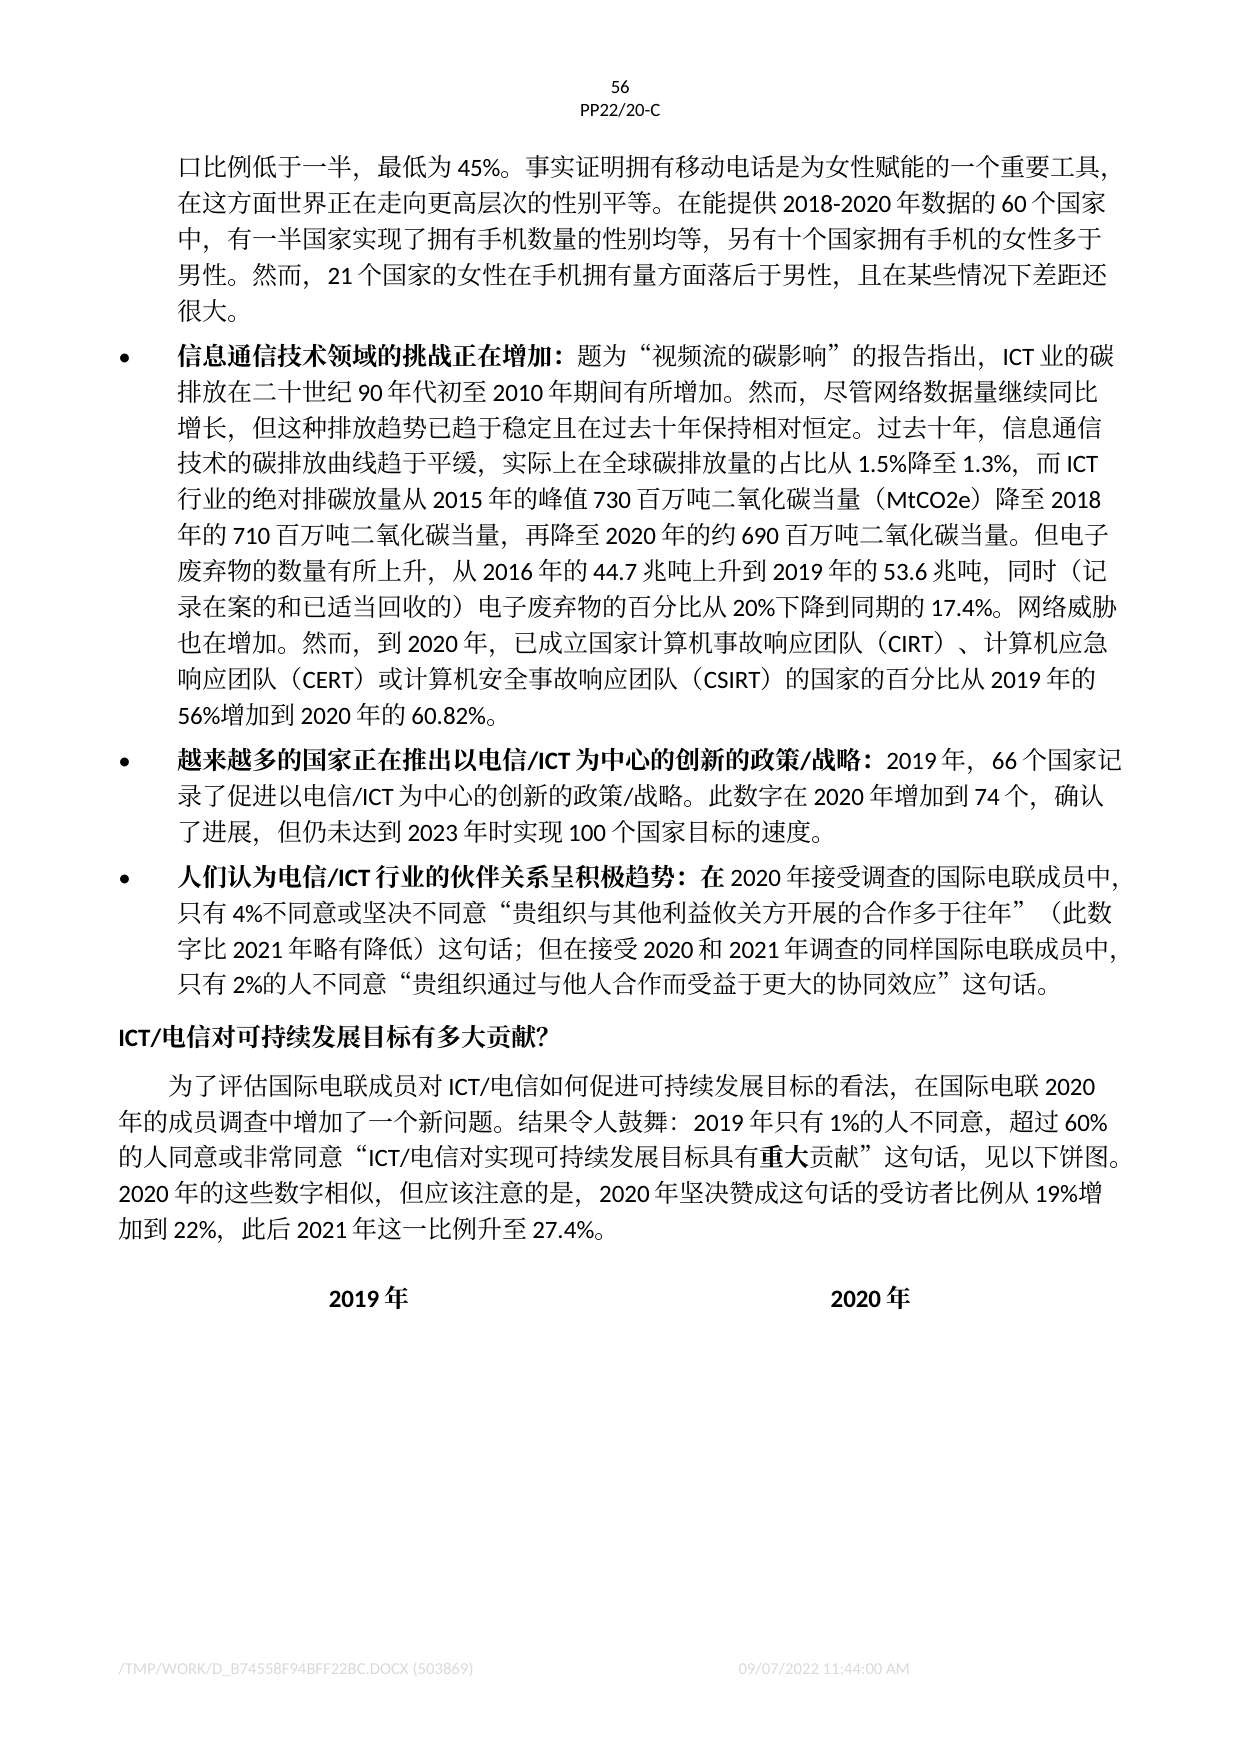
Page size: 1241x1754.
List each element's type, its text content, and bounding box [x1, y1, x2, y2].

text • 信息通信技术领域的挑战正在增加：题为“视频流的碳影响”的报告指出，ICT业的碳排放在二十世纪90年代初至2010年期间有所增加。然而，尽管网络数据量继续同比增长，但这种排放趋势已趋于稳定且在过去十年保持相对恒定。过去十年，信息通信技术的碳排放曲线趋于平缓，实际上在全球碳排放量的占比从1.5%降至1.3%，而ICT行业的绝对排碳放量从2015年的峰值730百万吨二氧化碳当量（MtCO2e）降至2018年的710百万吨二氧化碳当量，再降至2020年的约690百万吨二氧化碳当量。但电子废弃物的数量有所上升，从2016年的44.7兆吨上升到2019年的53.6兆吨，同时（记录在案的和已适当回收的）电子废弃物的百分比从20%下降到同期的17.4%。网络威胁也在增加。然而，到2020年，已成立国家计算机事故响应团队（CIRT）、计算机应急响应团队（CERT）或计算机安全事故响应团队（CSIRT）的国家的百分比从2019年的56%增加到2020年的60.82%。 [118, 336, 1122, 732]
table_header 2020年 [620, 1271, 1122, 1314]
text • 人们认为电信/ICT行业的伙伴关系呈积极趋势：在2020年接受调查的国际电联成员中，只有4%不同意或坚决不同意“贵组织与其他利益攸关方开展的合作多于往年”（此数字比2021年略有降低）这句话；但在接受2020和2021年调查的同样国际电联成员中，只有2%的人不同意“贵组织通过与他人合作而受益于更大的协同效应”这句话。 [118, 857, 1122, 1001]
text 为了评估国际电联成员对ICT/电信如何促进可持续发展目标的看法，在国际电联2020年的成员调查中增加了一个新问题。结果令人鼓舞：2019年只有1%的人不同意，超过60%的人同意或非常同意“ICT/电信对实现可持续发展目标具有重大贡献”这句话，见以下饼图。2020年的这些数字相似，但应该注意的是，2020年坚决赞成这句话的受访者比例从19%增加到22%，此后2021年这一比例升至27.4%。 [118, 1066, 1122, 1246]
table_header 2019年 [118, 1271, 619, 1314]
text • 越来越多的国家正在推出以电信/ICT为中心的创新的政策/战略：2019年，66个国家记录了促进以电信/ICT为中心的创新的政策/战略。此数字在2020年增加到74个，确认了进展，但仍未达到2023年时实现100个国家目标的速度。 [118, 741, 1122, 848]
subtitle ICT/电信对可持续发展目标有多大贡献？ [118, 1018, 1122, 1054]
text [118, 148, 1122, 327]
